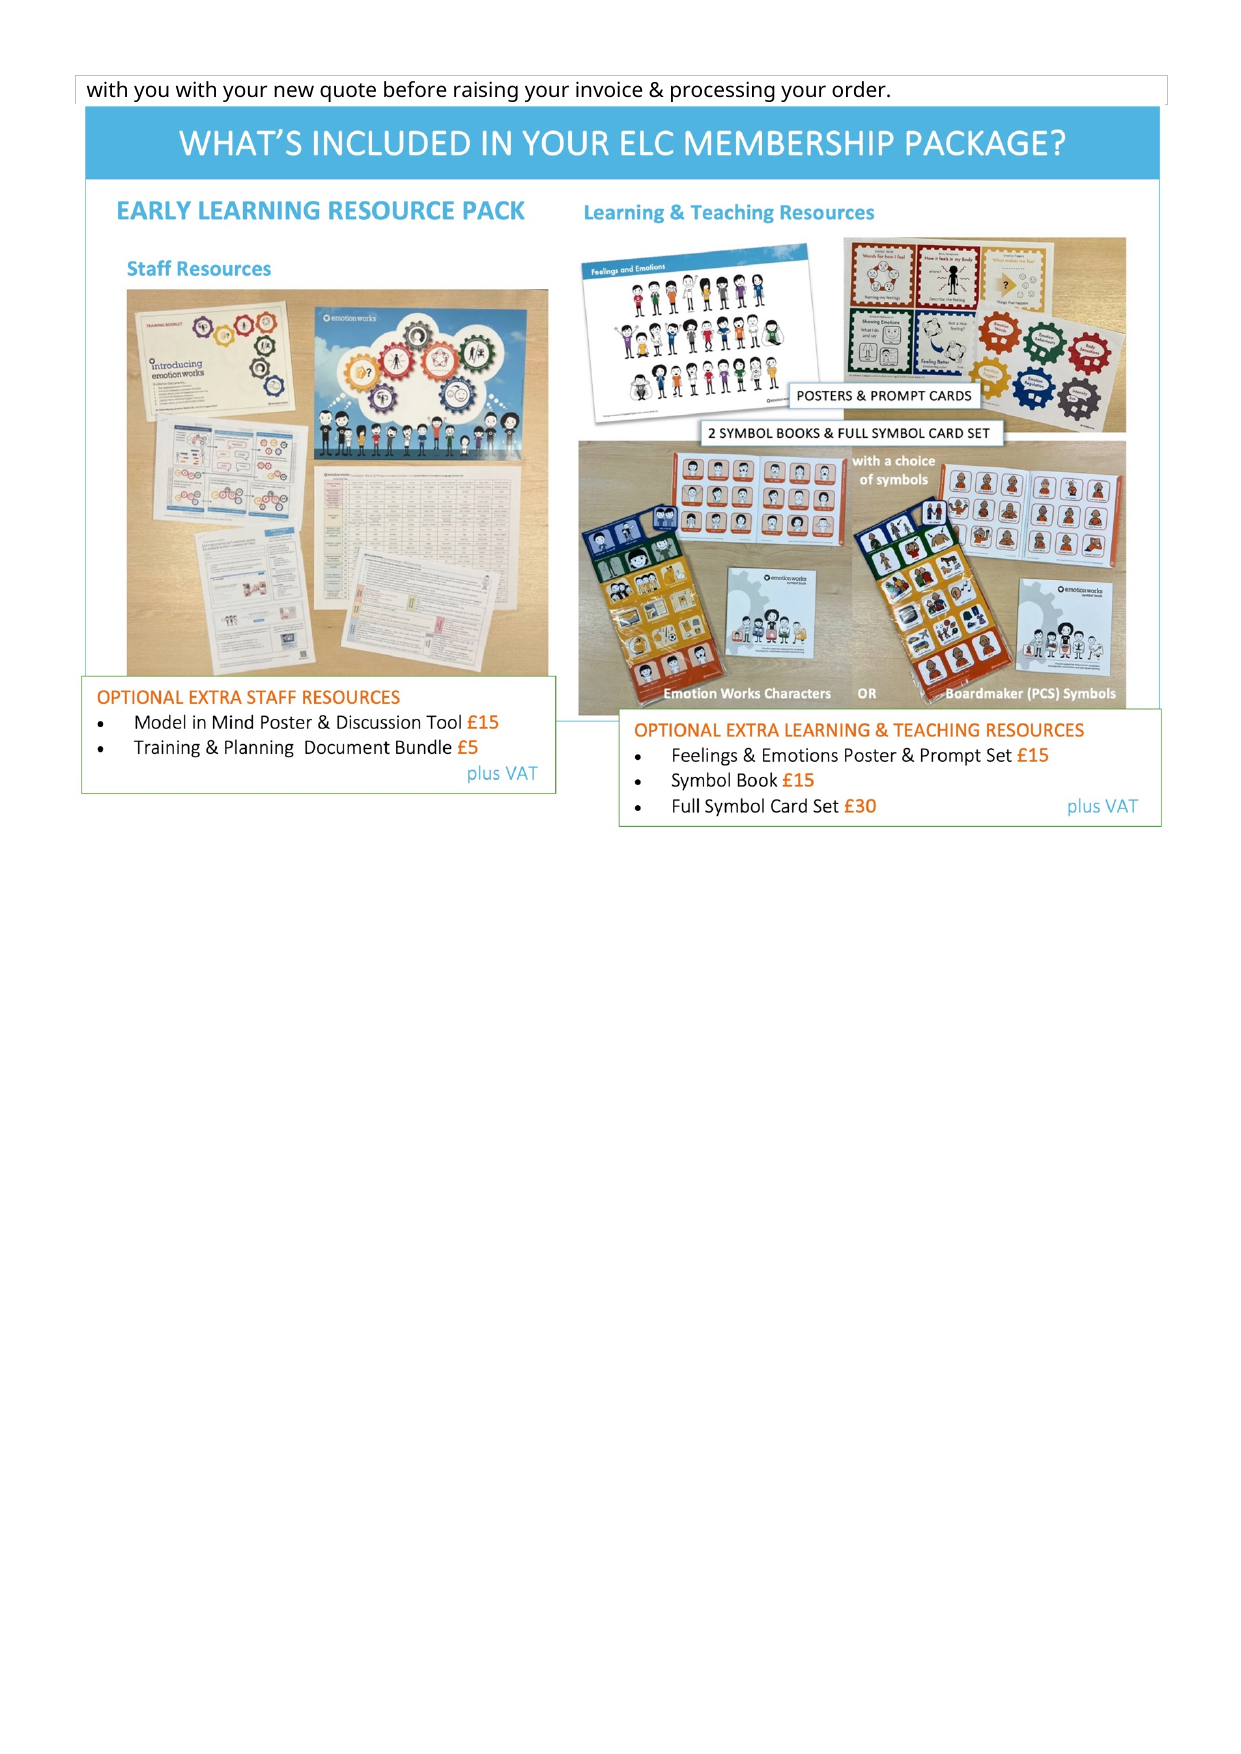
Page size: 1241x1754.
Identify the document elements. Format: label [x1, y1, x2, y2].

table_cell [76, 76, 1167, 104]
picture [75, 104, 1166, 832]
